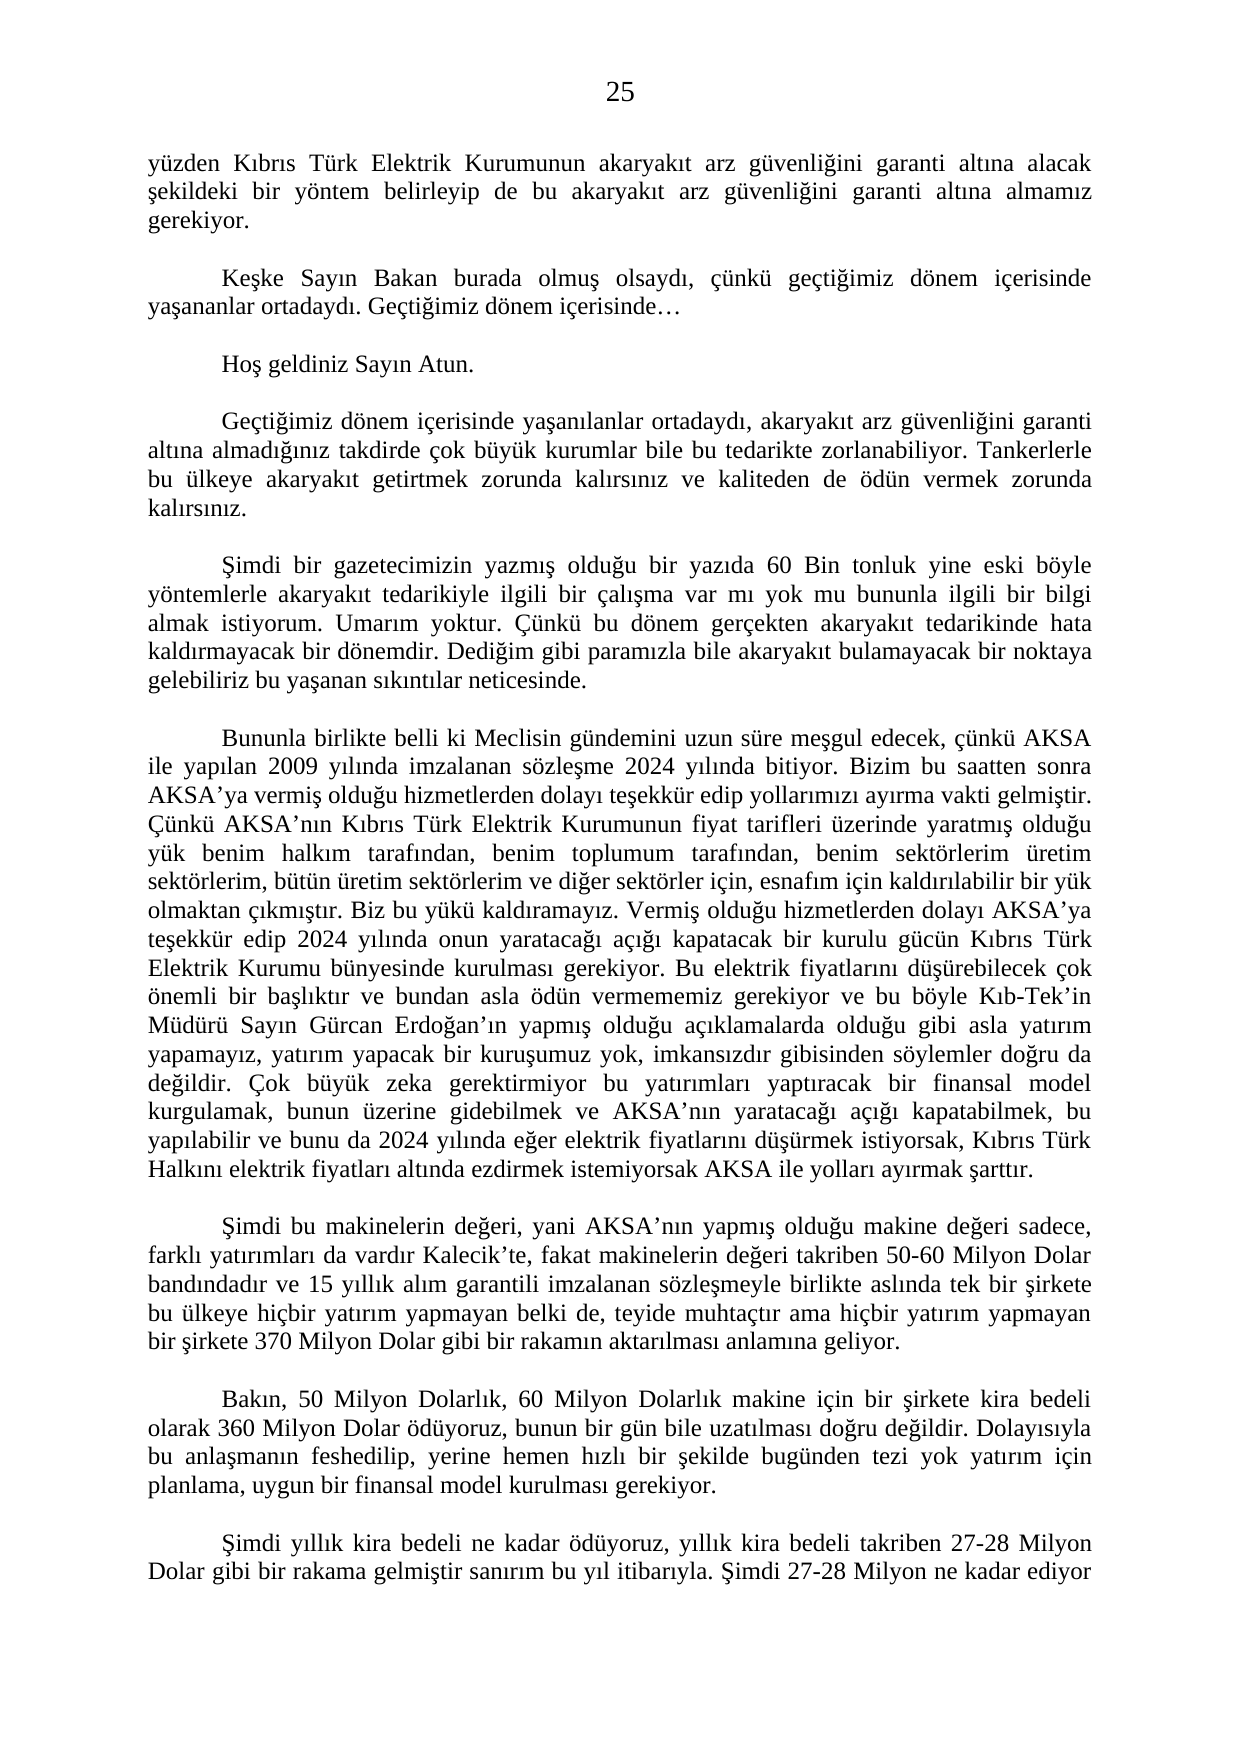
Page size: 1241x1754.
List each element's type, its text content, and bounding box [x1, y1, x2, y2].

text Keşke Sayın Bakan burada olmuş olsaydı, çünkü geçtiğimiz dönem içerisinde yaşananlar ortadaydı. Geçtiğimiz dönem içerisinde… [148, 263, 1093, 320]
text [148, 148, 1093, 234]
text Bakın, 50 Milyon Dolarlık, 60 Milyon Dolarlık makine için bir şirkete kira bedeli olarak 360 Milyon Dolar ödüyoruz, bunun bir gün bile uzatılması doğru değildir. Dolayısıyla bu anlaşmanın feshedilip, yerine hemen hızlı bir şekilde bugünden tezi yok yatırım için planlama, uygun bir finansal model kurulması gerekiyor. [148, 1384, 1093, 1499]
text Geçtiğimiz dönem içerisinde yaşanılanlar ortadaydı, akaryakıt arz güvenliğini garanti altına almadığınız takdirde çok büyük kurumlar bile bu tedarikte zorlanabiliyor. Tankerlerle bu ülkeye akaryakıt getirtmek zorunda kalırsınız ve kaliteden de ödün vermek zorunda kalırsınız. [148, 406, 1093, 521]
text Bununla birlikte belli ki Meclisin gündemini uzun süre meşgul edecek, çünkü AKSA ile yapılan 2009 yılında imzalanan sözleşme 2024 yılında bitiyor. Bizim bu saatten sonra AKSA’ya vermiş olduğu hizmetlerden dolayı teşekkür edip yollarımızı ayırma vakti gelmiştir. Çünkü AKSA’nın Kıbrıs Türk Elektrik Kurumunun fiyat tarifleri üzerinde yaratmış olduğu yük benim halkım tarafından, benim toplumum tarafından, benim sektörlerim üretim sektörlerim, bütün üretim sektörlerim ve diğer sektörler için, esnafım için kaldırılabilir bir yük olmaktan çıkmıştır. Biz bu yükü kaldıramayız. Vermiş olduğu hizmetlerden dolayı AKSA’ya teşekkür edip 2024 yılında onun yaratacağı açığı kapatacak bir kurulu gücün Kıbrıs Türk Elektrik Kurumu bünyesinde kurulması gerekiyor. Bu elektrik fiyatlarını düşürebilecek çok önemli bir başlıktır ve bundan asla ödün vermememiz gerekiyor ve bu böyle Kıb-Tek’in Müdürü Sayın Gürcan Erdoğan’ın yapmış olduğu açıklamalarda olduğu gibi asla yatırım yapamayız, yatırım yapacak bir kuruşumuz yok, imkansızdır gibisinden söylemler doğru da değildir. Çok büyük zeka gerektirmiyor bu yatırımları yaptıracak bir finansal model kurgulamak, bunun üzerine gidebilmek ve AKSA’nın yaratacağı açığı kapatabilmek, bu yapılabilir ve bunu da 2024 yılında eğer elektrik fiyatlarını düşürmek istiyorsak, Kıbrıs Türk Halkını elektrik fiyatları altında ezdirmek istemiyorsak AKSA ile yolları ayırmak şarttır. [148, 723, 1093, 1183]
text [148, 1528, 1093, 1585]
text Şimdi bu makinelerin değeri, yani AKSA’nın yapmış olduğu makine değeri sadece, farklı yatırımları da vardır Kalecik’te, fakat makinelerin değeri takriben 50-60 Milyon Dolar bandındadır ve 15 yıllık alım garantili imzalanan sözleşmeyle birlikte aslında tek bir şirkete bu ülkeye hiçbir yatırım yapmayan belki de, teyide muhtaçtır ama hiçbir yatırım yapmayan bir şirkete 370 Milyon Dolar gibi bir rakamın aktarılması anlamına geliyor. [148, 1211, 1093, 1355]
text Hoş geldiniz Sayın Atun. [148, 349, 1093, 378]
text Şimdi bir gazetecimizin yazmış olduğu bir yazıda 60 Bin tonluk yine eski böyle yöntemlerle akaryakıt tedarikiyle ilgili bir çalışma var mı yok mu bununla ilgili bir bilgi almak istiyorum. Umarım yoktur. Çünkü bu dönem gerçekten akaryakıt tedarikinde hata kaldırmayacak bir dönemdir. Dediğim gibi paramızla bile akaryakıt bulamayacak bir noktaya gelebiliriz bu yaşanan sıkıntılar neticesinde. [148, 550, 1093, 694]
